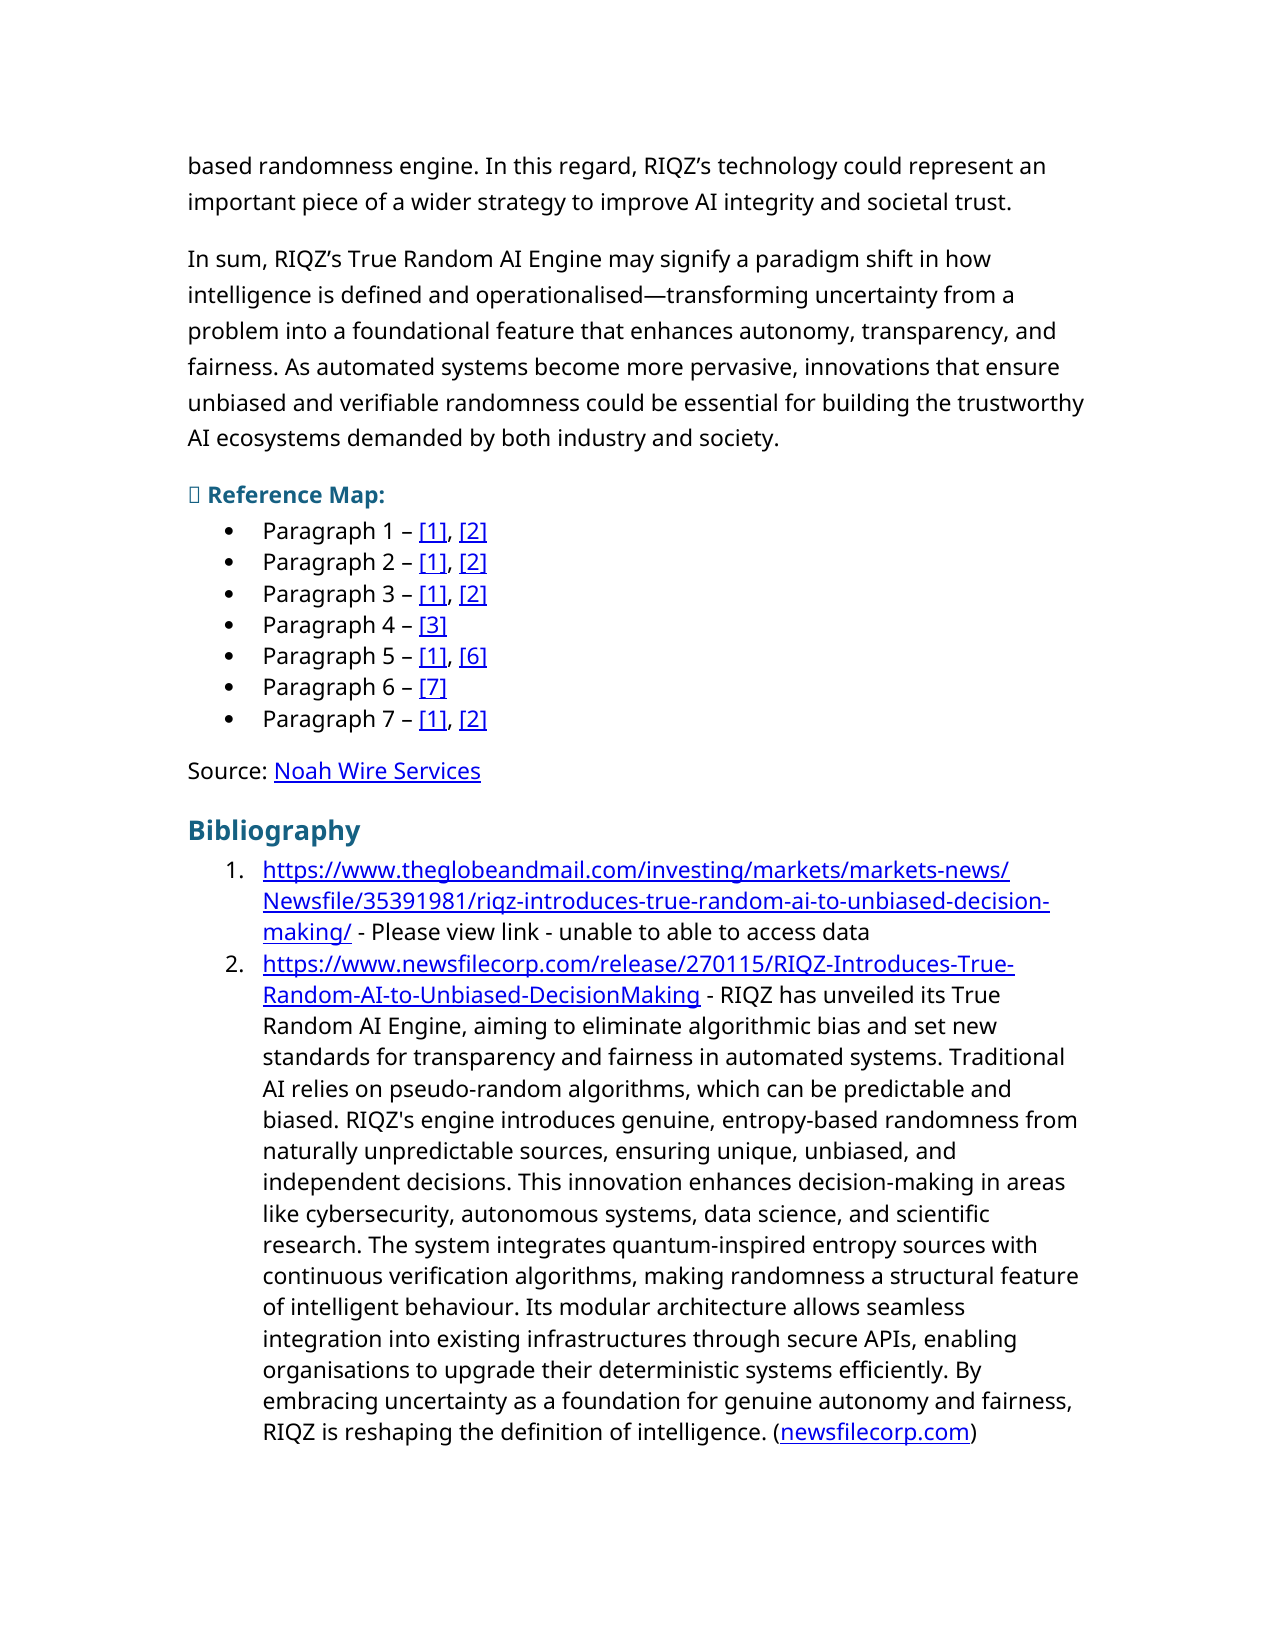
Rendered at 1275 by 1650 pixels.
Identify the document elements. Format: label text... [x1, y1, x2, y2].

list Paragraph 1 – [1], [2] [225, 515, 1087, 546]
list Paragraph 7 – [1], [2] [225, 703, 1087, 734]
text In sum, RIQZ’s True Random AI Engine may signify a paradigm shift in how intelligence is defined and operationalised—transforming uncertainty from a problem into a foundational feature that enhances autonomy, transparency, and fairness. As automated systems become more pervasive, innovations that ensure unbiased and verifiable randomness could be essential for building the trustworthy AI ecosystems demanded by both industry and society. [187, 243, 1087, 454]
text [187, 150, 1087, 217]
list https://www.newsfilecorp.com/release/270115/RIQZ-Introduces-True-Random-AI-to-Unbiased-DecisionMaking - RIQZ has unveiled its True Random AI Engine, aiming to eliminate algorithmic bias and set new standards for transparency and fairness in automated systems. Traditional AI relies on pseudo-random algorithms, which can be predictable and biased. RIQZ's engine introduces genuine, entropy-based randomness from naturally unpredictable sources, ensuring unique, unbiased, and independent decisions. This innovation enhances decision-making in areas like cybersecurity, autonomous systems, data science, and scientific research. The system integrates quantum-inspired entropy sources with continuous verification algorithms, making randomness a structural feature of intelligent behaviour. Its modular architecture allows seamless integration into existing infrastructures through secure APIs, enabling organisations to upgrade their deterministic systems efficiently. By embracing uncertainty as a foundation for genuine autonomy and fairness, RIQZ is reshaping the definition of intelligence. (newsfilecorp.com) [225, 948, 1087, 1448]
list Paragraph 3 – [1], [2] [225, 578, 1087, 609]
subtitle 📌 Reference Map: [187, 479, 1087, 510]
list Paragraph 4 – [3] [225, 609, 1087, 640]
text Source: Noah Wire Services [187, 755, 1087, 786]
list https://www.theglobeandmail.com/investing/markets/markets-news/Newsfile/35391981/riqz-introduces-true-random-ai-to-unbiased-decision-making/ - Please view link - unable to able to access data [225, 854, 1087, 948]
list Paragraph 2 – [1], [2] [225, 546, 1087, 578]
subtitle Bibliography [187, 811, 1087, 848]
list Paragraph 6 – [7] [225, 671, 1087, 703]
list Paragraph 5 – [1], [6] [225, 640, 1087, 671]
